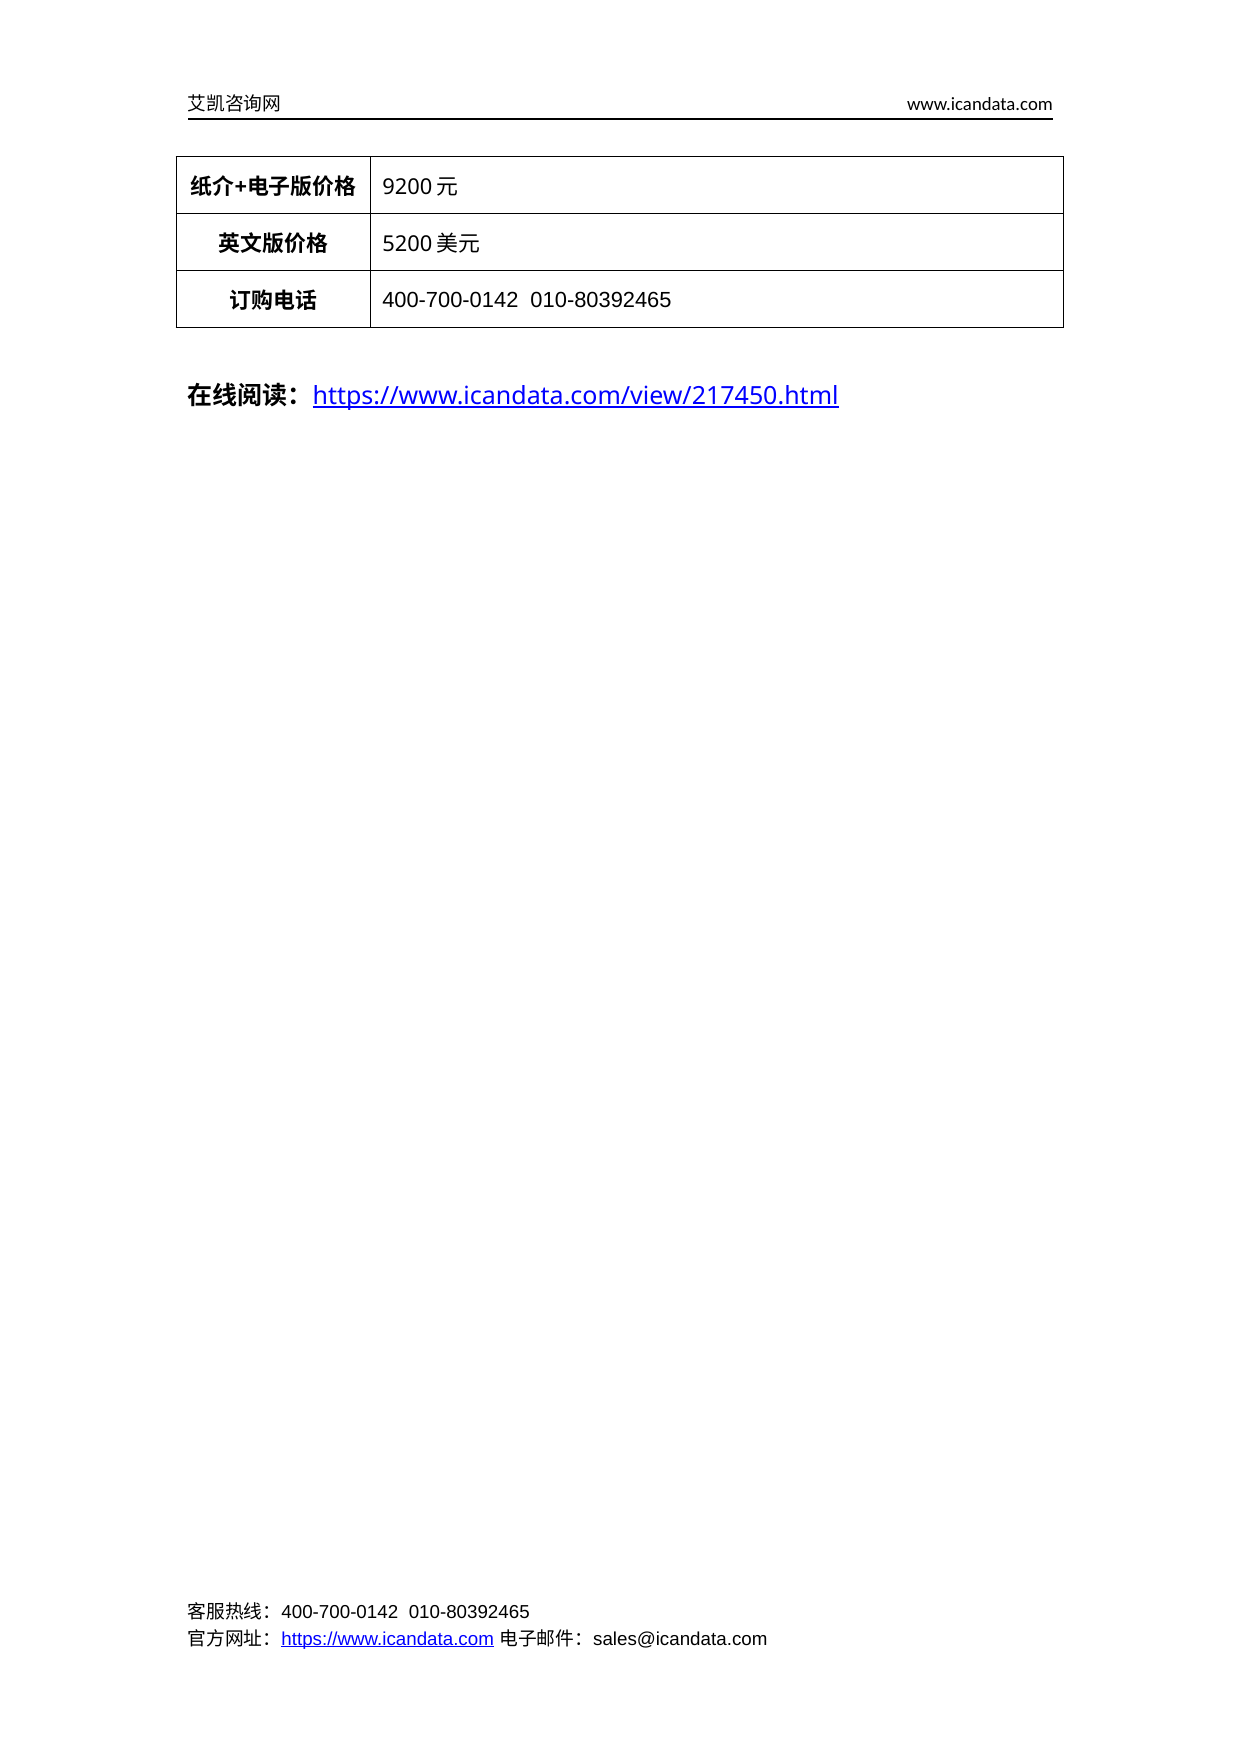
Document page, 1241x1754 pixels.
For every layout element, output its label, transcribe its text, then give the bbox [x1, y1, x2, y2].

table_cell 9200元 [371, 157, 1063, 213]
table_cell 5200美元 [371, 214, 1063, 270]
table_cell 400-700-0142 010-80392465 [371, 271, 1063, 327]
table_cell 纸介+电子版价格 [177, 157, 370, 213]
table_cell 订购电话 [177, 271, 370, 327]
table_cell 英文版价格 [177, 214, 370, 270]
text 在线阅读：https://www.icandata.com/view/217450.html [187, 361, 1053, 426]
